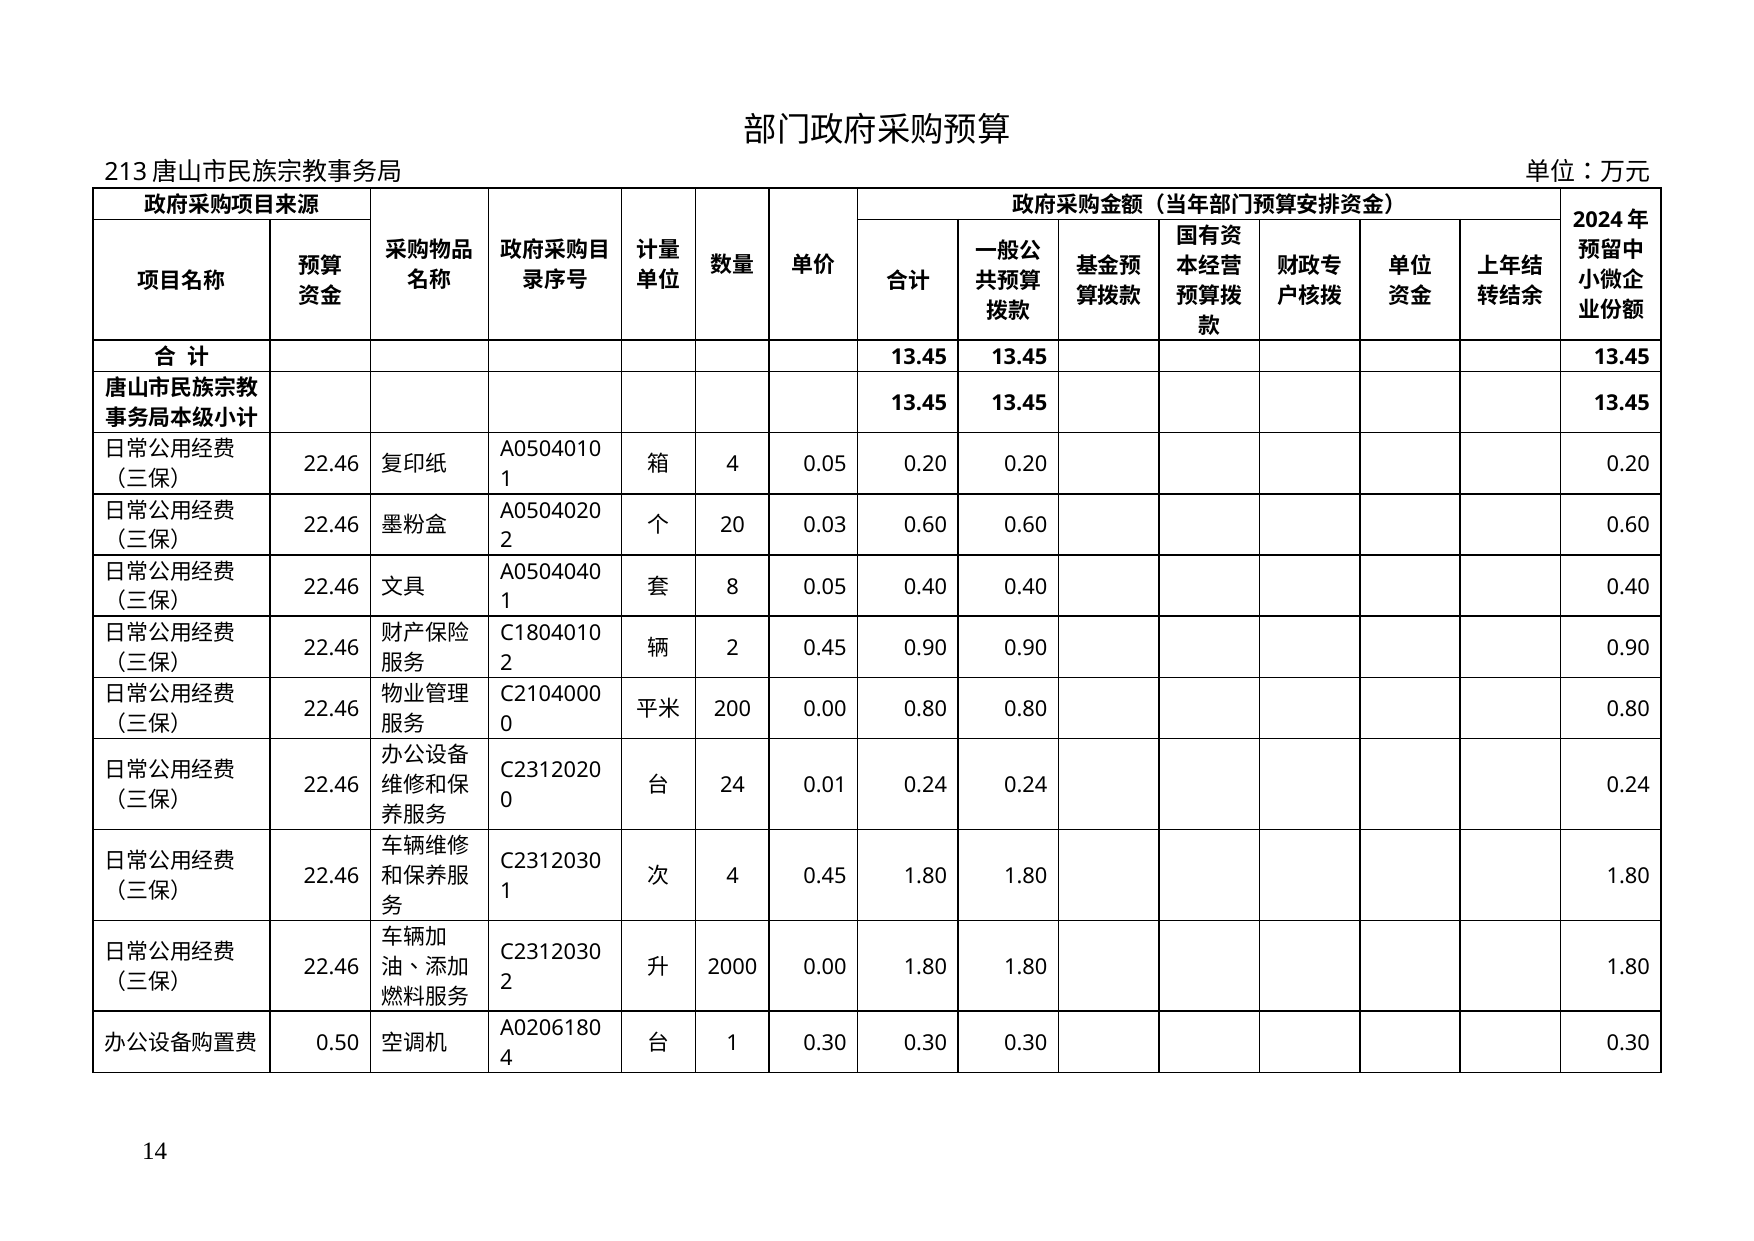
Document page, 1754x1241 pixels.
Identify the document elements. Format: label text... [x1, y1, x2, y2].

table_cell 空调机 [371, 1012, 488, 1072]
table_cell 台 [622, 1012, 695, 1072]
table_cell [770, 372, 857, 432]
table_cell [1160, 678, 1259, 738]
table_cell 0.50 [271, 1012, 370, 1072]
text 部门政府采购预算 [142, 106, 1612, 152]
table_cell [1461, 830, 1560, 919]
table_cell [1361, 921, 1459, 1010]
table_cell [1059, 921, 1158, 1010]
table_cell C21040000 [489, 678, 621, 738]
table_cell 0.00 [770, 678, 857, 738]
table_cell 办公设备维修和保养服务 [371, 739, 488, 828]
table_cell [1461, 341, 1560, 371]
table_cell 0.01 [770, 739, 857, 828]
table_cell 一般公共预算拨款 [959, 220, 1058, 339]
table_cell [1260, 341, 1359, 371]
table_cell 0.60 [858, 495, 957, 554]
table_cell C23120200 [489, 739, 621, 828]
table_cell 日常公用经费（三保） [94, 678, 269, 738]
table_cell 0.40 [858, 556, 957, 615]
table_cell 2 [696, 617, 768, 676]
table_cell 0.60 [959, 495, 1058, 554]
table_cell 1.80 [1561, 921, 1660, 1010]
table_cell 单价 [770, 189, 857, 339]
table_cell [1059, 830, 1158, 919]
table_cell 0.90 [858, 617, 957, 676]
table_cell [696, 341, 768, 371]
table_cell 1.80 [858, 921, 957, 1010]
table_cell [1461, 433, 1560, 493]
table_cell [1160, 830, 1259, 919]
table_cell 单位 资金 [1361, 220, 1459, 339]
table_cell [1361, 678, 1459, 738]
table_cell [1059, 1012, 1158, 1072]
table_cell [1361, 1012, 1459, 1072]
table_cell 4 [696, 830, 768, 919]
table_cell 0.24 [959, 739, 1058, 828]
table_cell [1160, 617, 1259, 676]
table_cell 0.20 [858, 433, 957, 493]
table_cell 箱 [622, 433, 695, 493]
table_cell 8 [696, 556, 768, 615]
table_cell [1260, 495, 1359, 554]
table_cell 计量 单位 [622, 189, 695, 339]
table_cell 0.20 [959, 433, 1058, 493]
table_cell 上年结转结余 [1461, 220, 1560, 339]
table_cell 复印纸 [371, 433, 488, 493]
table_cell 22.46 [271, 739, 370, 828]
table_cell 0.30 [959, 1012, 1058, 1072]
table_cell [1361, 433, 1459, 493]
table_cell [1461, 739, 1560, 828]
table_cell 合计 [858, 220, 957, 339]
table_cell [622, 341, 695, 371]
table_cell [1059, 678, 1158, 738]
table_cell [1260, 617, 1359, 676]
table_cell [1059, 495, 1158, 554]
table_cell 采购物品名称 [371, 189, 488, 339]
table_cell [1361, 830, 1459, 919]
table_header 213唐山市民族宗教事务局 [94, 153, 857, 187]
table_cell 4 [696, 433, 768, 493]
table_cell 0.90 [959, 617, 1058, 676]
table_cell [1260, 1012, 1359, 1072]
table_cell [1260, 739, 1359, 828]
table_cell 0.30 [1561, 1012, 1660, 1072]
table_cell 1 [696, 1012, 768, 1072]
table_cell 0.90 [1561, 617, 1660, 676]
table_cell 22.46 [271, 830, 370, 919]
table_cell 200 [696, 678, 768, 738]
table_cell 辆 [622, 617, 695, 676]
table_cell [1461, 678, 1560, 738]
table_cell 0.40 [1561, 556, 1660, 615]
table_cell 套 [622, 556, 695, 615]
table_cell [1461, 921, 1560, 1010]
table_cell [1059, 433, 1158, 493]
table_cell [1160, 739, 1259, 828]
table_cell 唐山市民族宗教事务局本级小计 [94, 372, 269, 432]
table_cell 1.80 [1561, 830, 1660, 919]
table_cell 次 [622, 830, 695, 919]
table_cell [1260, 372, 1359, 432]
table_cell [1260, 556, 1359, 615]
table_cell [1160, 556, 1259, 615]
table_cell 升 [622, 921, 695, 1010]
table_cell 0.24 [1561, 739, 1660, 828]
table_cell [1160, 495, 1259, 554]
table_cell 物业管理服务 [371, 678, 488, 738]
table_cell A02061804 [489, 1012, 621, 1072]
table_cell 项目名称 [94, 220, 269, 339]
table_cell [1361, 556, 1459, 615]
table_cell 0.30 [770, 1012, 857, 1072]
table_cell [622, 372, 695, 432]
table_cell 20 [696, 495, 768, 554]
table_cell 0.00 [770, 921, 857, 1010]
table_cell 22.46 [271, 617, 370, 676]
table_cell 日常公用经费（三保） [94, 921, 269, 1010]
table_cell 政府采购目录序号 [489, 189, 621, 339]
table_cell 13.45 [1561, 341, 1660, 371]
table_cell 1.80 [959, 830, 1058, 919]
table_cell 2000 [696, 921, 768, 1010]
table_cell 22.46 [271, 495, 370, 554]
table_cell [1461, 1012, 1560, 1072]
table_cell [1260, 678, 1359, 738]
table_cell 13.45 [959, 372, 1058, 432]
table_cell [1059, 372, 1158, 432]
table_cell [271, 372, 370, 432]
table_cell 0.45 [770, 830, 857, 919]
table_cell 数量 [696, 189, 768, 339]
table_cell 政府采购金额（当年部门预算安排资金） [858, 189, 1560, 219]
table_cell A05040101 [489, 433, 621, 493]
table_cell 0.80 [858, 678, 957, 738]
table_cell 22.46 [271, 921, 370, 1010]
table_cell [1461, 495, 1560, 554]
table_cell 合 计 [94, 341, 269, 371]
table_cell 22.46 [271, 678, 370, 738]
table_cell [1160, 372, 1259, 432]
table_cell [1160, 433, 1259, 493]
table_cell 0.24 [858, 739, 957, 828]
table_cell 文具 [371, 556, 488, 615]
table_cell [696, 372, 768, 432]
table_cell [489, 372, 621, 432]
table_cell 13.45 [858, 341, 957, 371]
table_cell [1160, 921, 1259, 1010]
table_cell [1361, 495, 1459, 554]
table_cell 日常公用经费（三保） [94, 433, 269, 493]
table_cell [1059, 739, 1158, 828]
table_cell 政府采购项目来源 [94, 189, 370, 219]
table_cell 国有资本经营预算拨款 [1160, 220, 1259, 339]
table_cell [489, 341, 621, 371]
table_cell 1.80 [959, 921, 1058, 1010]
table_cell 22.46 [271, 556, 370, 615]
table_cell [271, 341, 370, 371]
table_cell 预算 资金 [271, 220, 370, 339]
table_cell [371, 372, 488, 432]
table_cell [1260, 433, 1359, 493]
table_cell [1260, 921, 1359, 1010]
table_cell 13.45 [959, 341, 1058, 371]
table_cell 财政专户核拨 [1260, 220, 1359, 339]
table_cell 基金预算拨款 [1059, 220, 1158, 339]
table_cell 0.80 [1561, 678, 1660, 738]
table_cell 台 [622, 739, 695, 828]
table_cell 日常公用经费（三保） [94, 739, 269, 828]
table_cell [770, 341, 857, 371]
table_cell 个 [622, 495, 695, 554]
table_cell [1160, 341, 1259, 371]
table_cell C23120302 [489, 921, 621, 1010]
table_cell A05040401 [489, 556, 621, 615]
table_cell [1361, 739, 1459, 828]
table_cell [1361, 617, 1459, 676]
table_cell [1461, 372, 1560, 432]
table_cell A05040202 [489, 495, 621, 554]
table_cell 日常公用经费（三保） [94, 617, 269, 676]
table_cell [1361, 372, 1459, 432]
table_cell 墨粉盒 [371, 495, 488, 554]
table_cell 车辆维修和保养服务 [371, 830, 488, 919]
table_cell [1461, 556, 1560, 615]
table_cell 0.03 [770, 495, 857, 554]
table_cell [1059, 556, 1158, 615]
table_cell 0.05 [770, 556, 857, 615]
table_cell 13.45 [1561, 372, 1660, 432]
table_cell 24 [696, 739, 768, 828]
table_cell [371, 341, 488, 371]
table_cell [1260, 830, 1359, 919]
table_cell 平米 [622, 678, 695, 738]
table_cell [1059, 341, 1158, 371]
table_cell 0.05 [770, 433, 857, 493]
table_cell 13.45 [858, 372, 957, 432]
table_cell 办公设备购置费 [94, 1012, 269, 1072]
table_cell 日常公用经费（三保） [94, 830, 269, 919]
table_cell [1361, 341, 1459, 371]
table_cell 0.30 [858, 1012, 957, 1072]
table_cell 0.40 [959, 556, 1058, 615]
table_cell 日常公用经费（三保） [94, 495, 269, 554]
table_cell 1.80 [858, 830, 957, 919]
table_cell 0.80 [959, 678, 1058, 738]
table_cell 日常公用经费（三保） [94, 556, 269, 615]
table_cell 22.46 [271, 433, 370, 493]
table_cell C23120301 [489, 830, 621, 919]
table_cell 财产保险服务 [371, 617, 488, 676]
table_cell 0.60 [1561, 495, 1660, 554]
table_cell 0.20 [1561, 433, 1660, 493]
table_cell 0.45 [770, 617, 857, 676]
table_cell 车辆加油、添加燃料服务 [371, 921, 488, 1010]
table_cell 2024年 预留中 小微企 业份额 [1561, 189, 1660, 339]
table_cell [1461, 617, 1560, 676]
table_cell C18040102 [489, 617, 621, 676]
table_cell [1059, 617, 1158, 676]
table_header 单位：万元 [858, 153, 1660, 187]
table_cell [1160, 1012, 1259, 1072]
